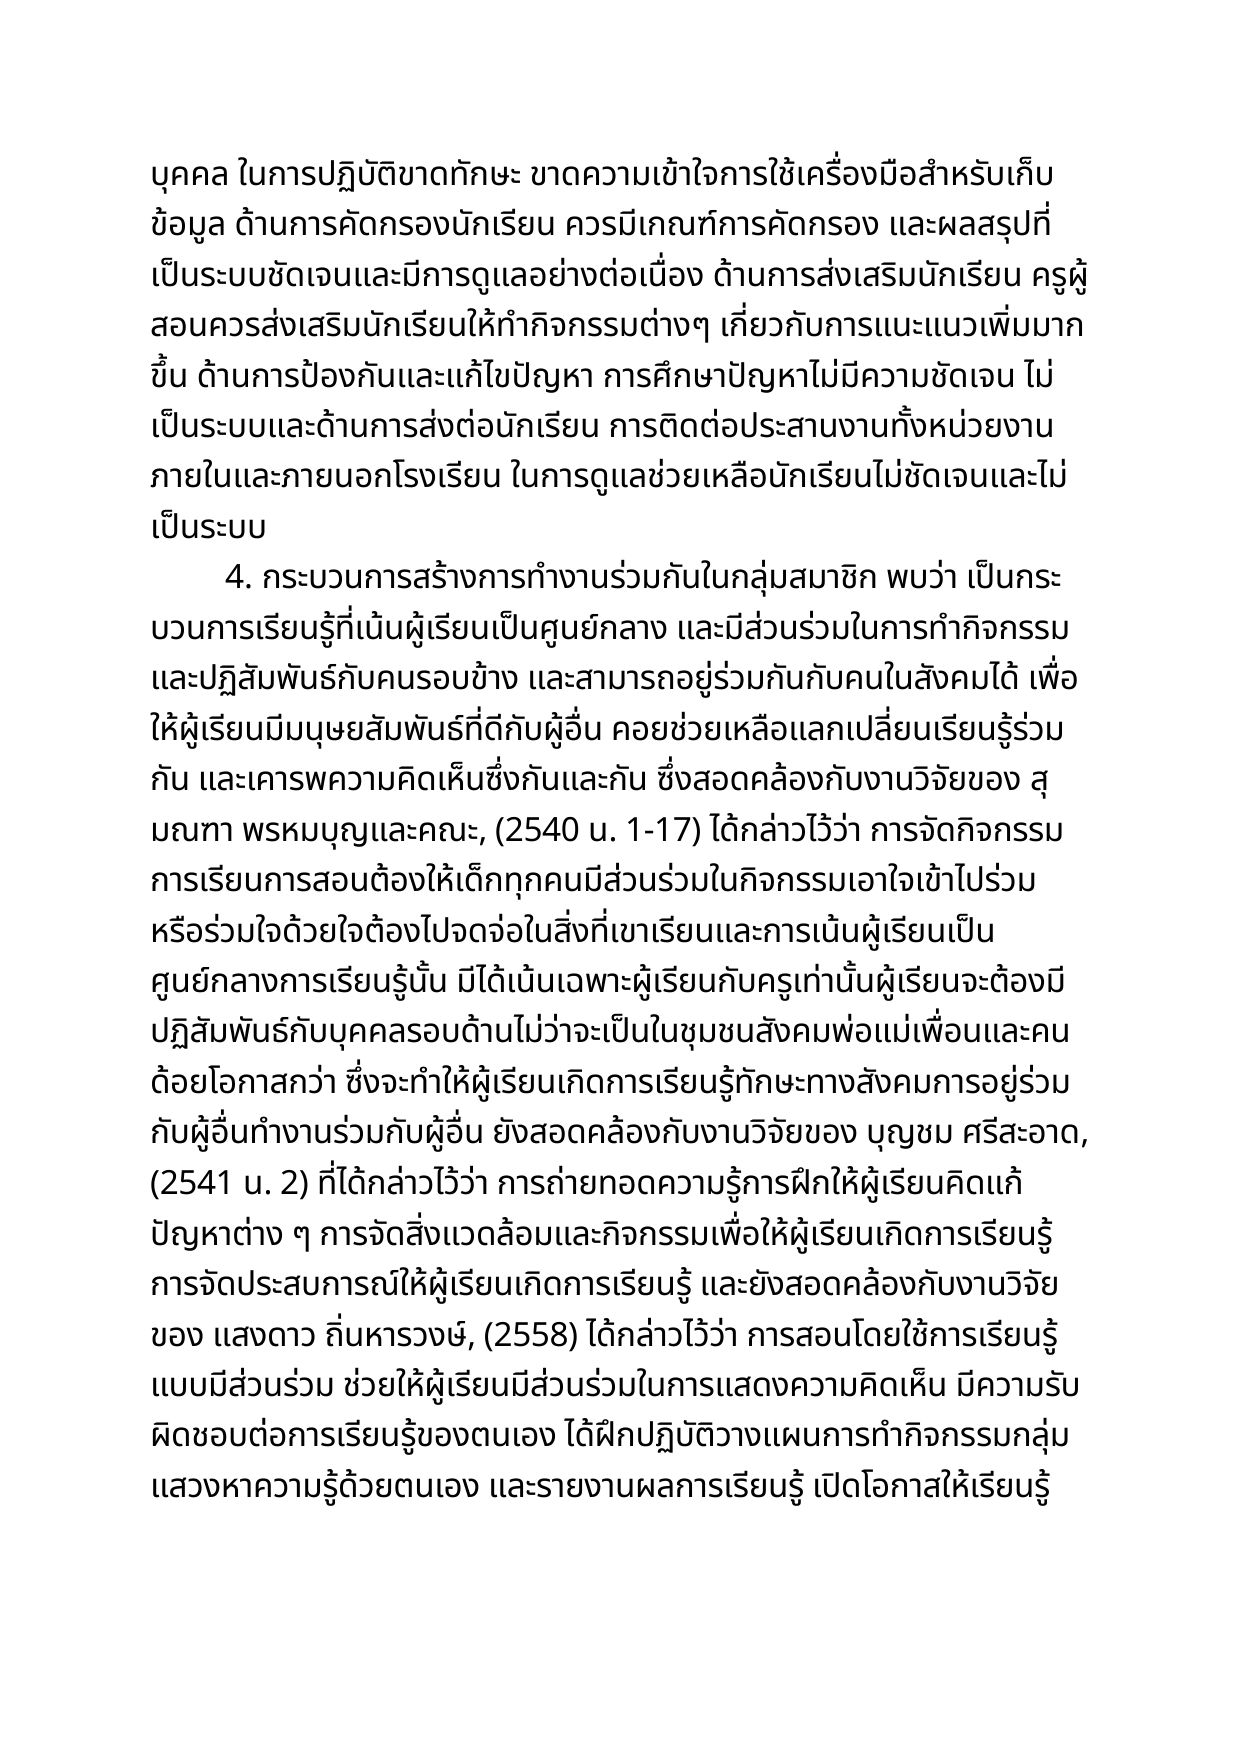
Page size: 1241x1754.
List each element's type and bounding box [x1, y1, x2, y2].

text [150, 553, 1090, 1512]
text [150, 150, 1090, 553]
